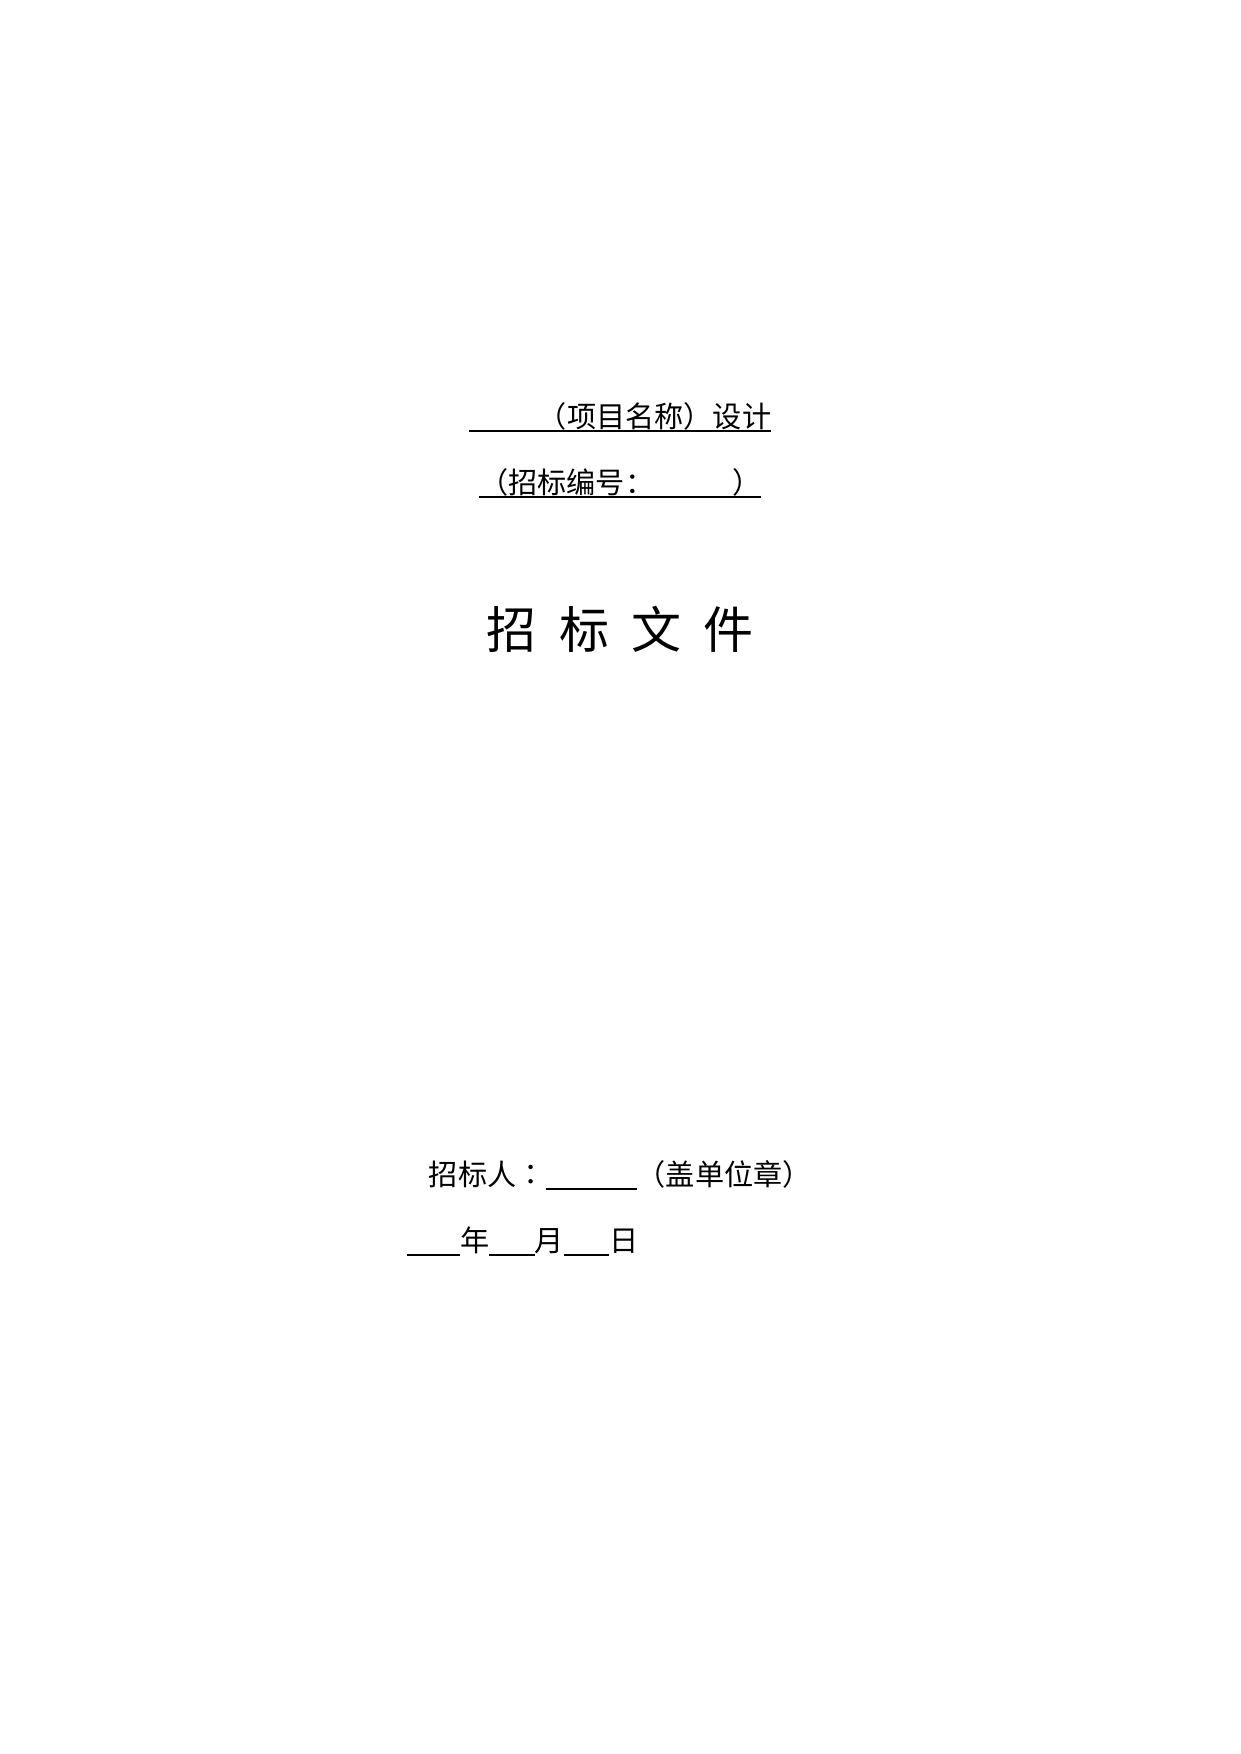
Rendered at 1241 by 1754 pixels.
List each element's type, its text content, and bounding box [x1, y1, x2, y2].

text （招标编号： ） [188, 448, 1052, 514]
text 年 月 日 [188, 1207, 1052, 1273]
text 招标人： （盖单位章） [188, 1141, 1052, 1207]
text （项目名称）设计 [188, 382, 1052, 448]
text 招 标 文 件 [188, 580, 1052, 679]
